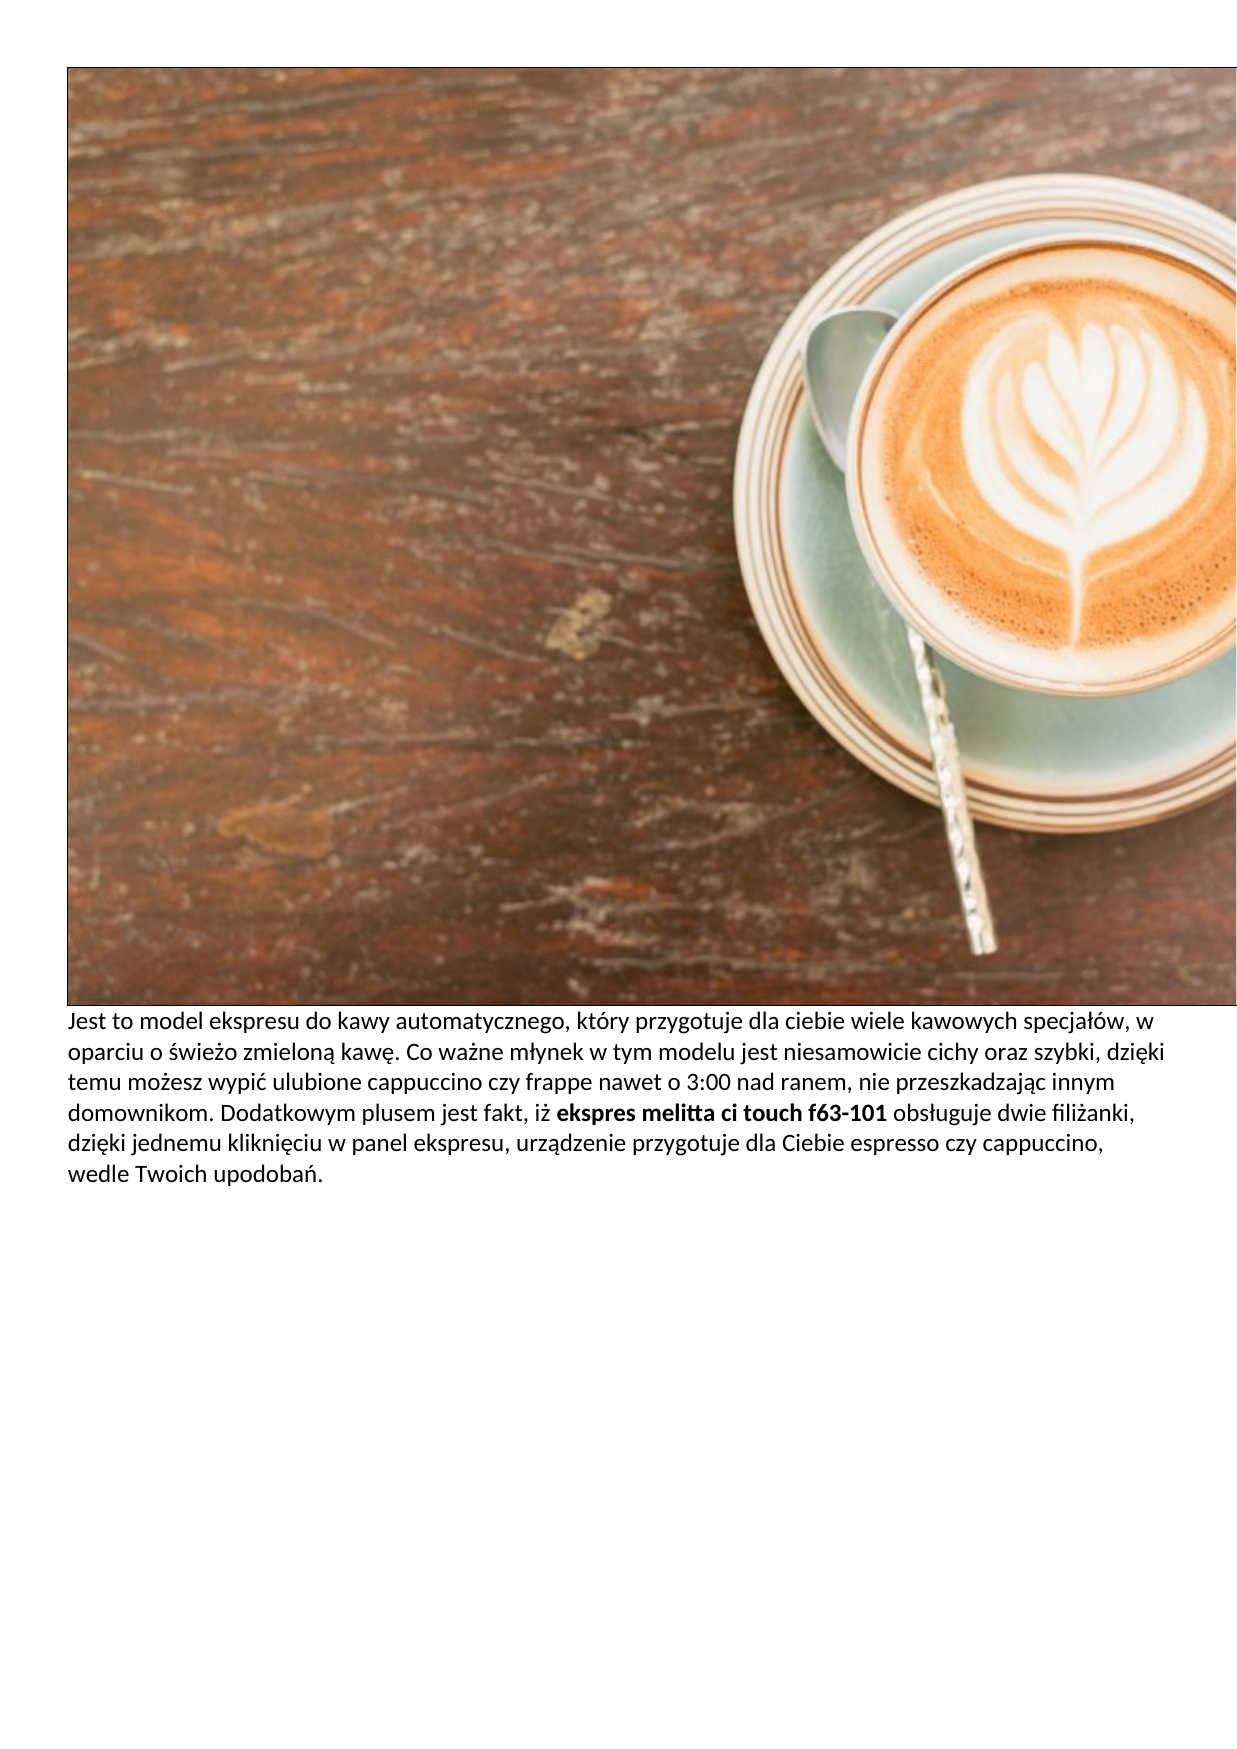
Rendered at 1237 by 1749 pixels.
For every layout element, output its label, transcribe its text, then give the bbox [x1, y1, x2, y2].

picture [68, 68, 1237, 1005]
text Jest to model ekspresu do kawy automatycznego, który przygotuje dla ciebie wiele kawowych specjałów, w oparciu o świeżo zmieloną kawę. Co ważne młynek w tym modelu jest niesamowicie cichy oraz szybki, dzięki temu możesz wypić ulubione cappuccino czy frappe nawet o 3:00 nad ranem, nie przeszkadzając innym domownikom. Dodatkowym plusem jest fakt, iż ekspres melitta ci touch f63-101 obsługuje dwie filiżanki, dzięki jednemu kliknięciu w panel ekspresu, urządzenie przygotuje dla Ciebie espresso czy cappuccino, wedle Twoich upodobań. [68, 1006, 1169, 1188]
